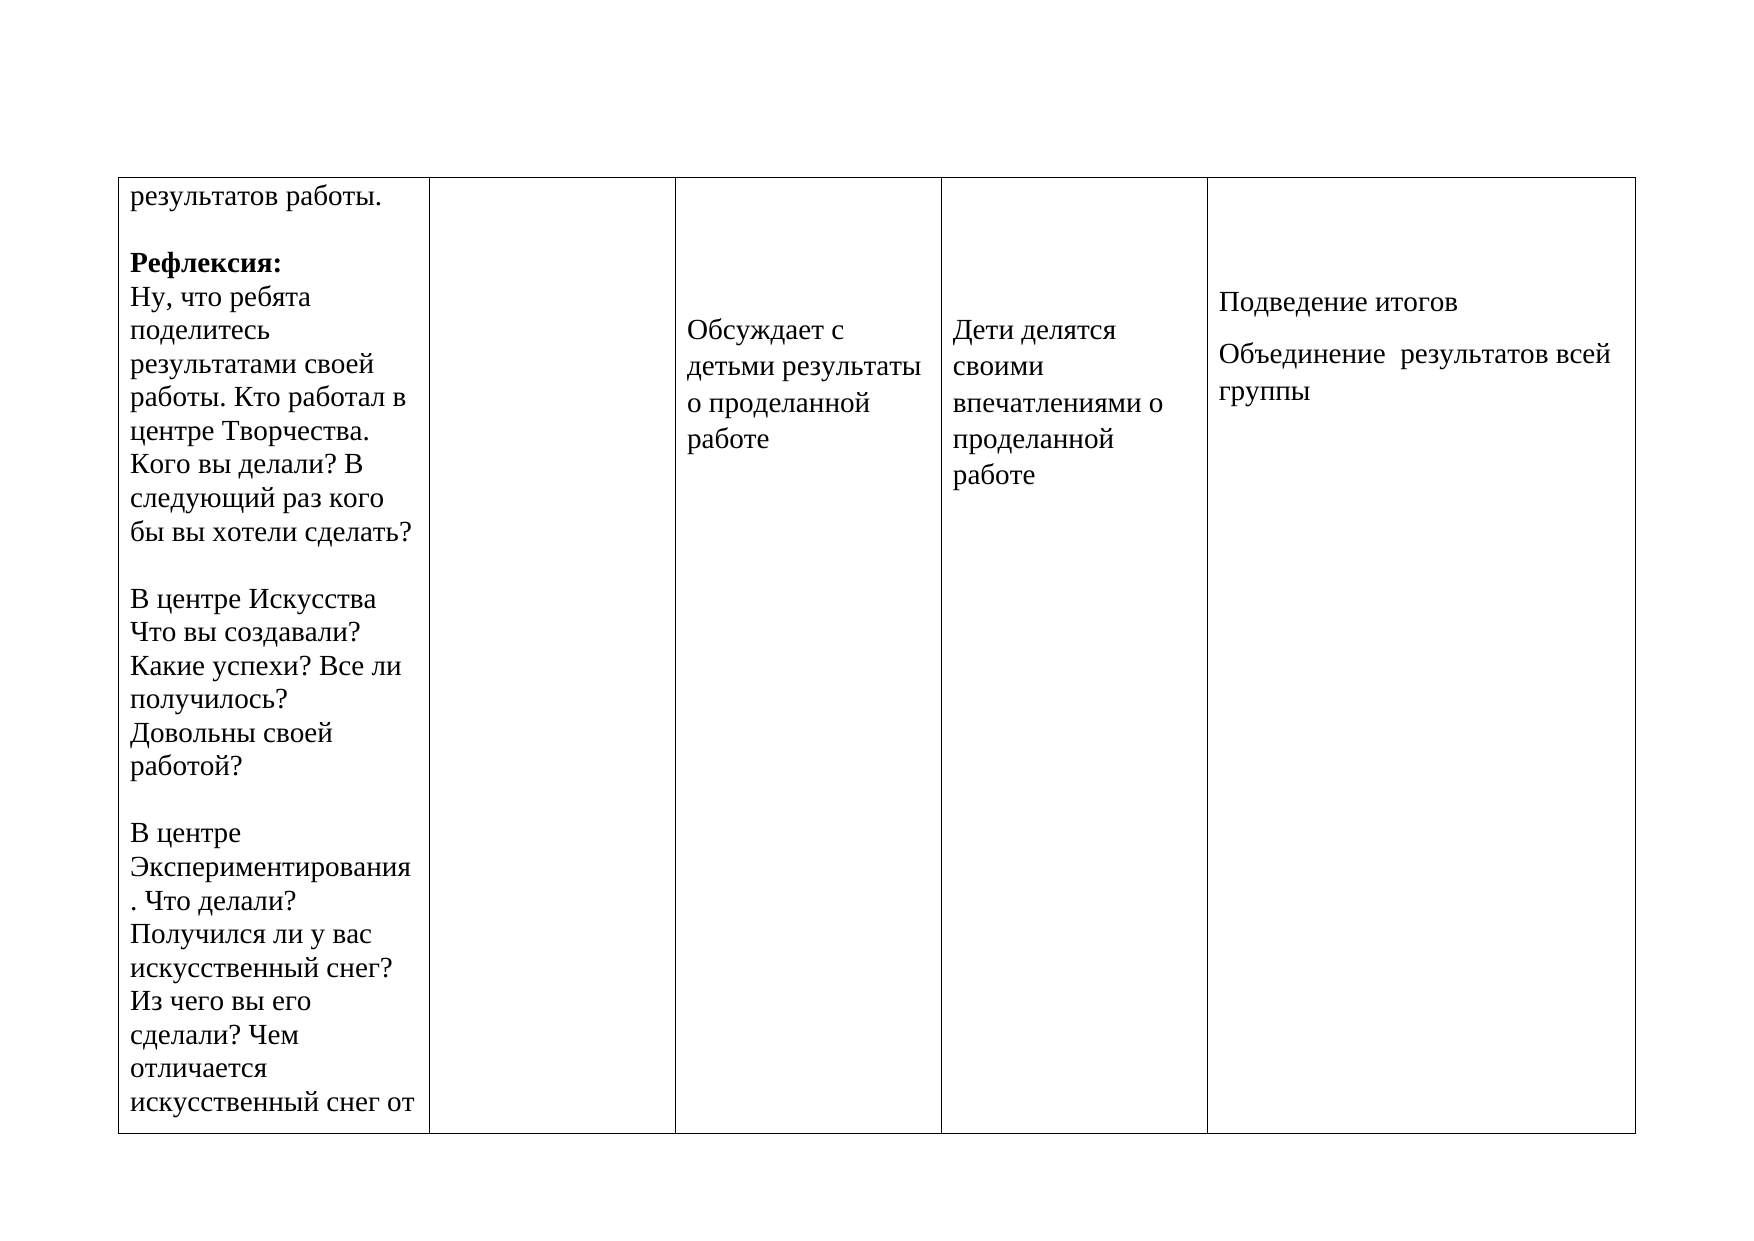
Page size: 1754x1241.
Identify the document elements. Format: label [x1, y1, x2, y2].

table_cell [942, 178, 1207, 1133]
table_cell [676, 178, 941, 1133]
table_cell [119, 178, 429, 1133]
table_cell [430, 178, 675, 1133]
table_cell [1208, 178, 1635, 1133]
